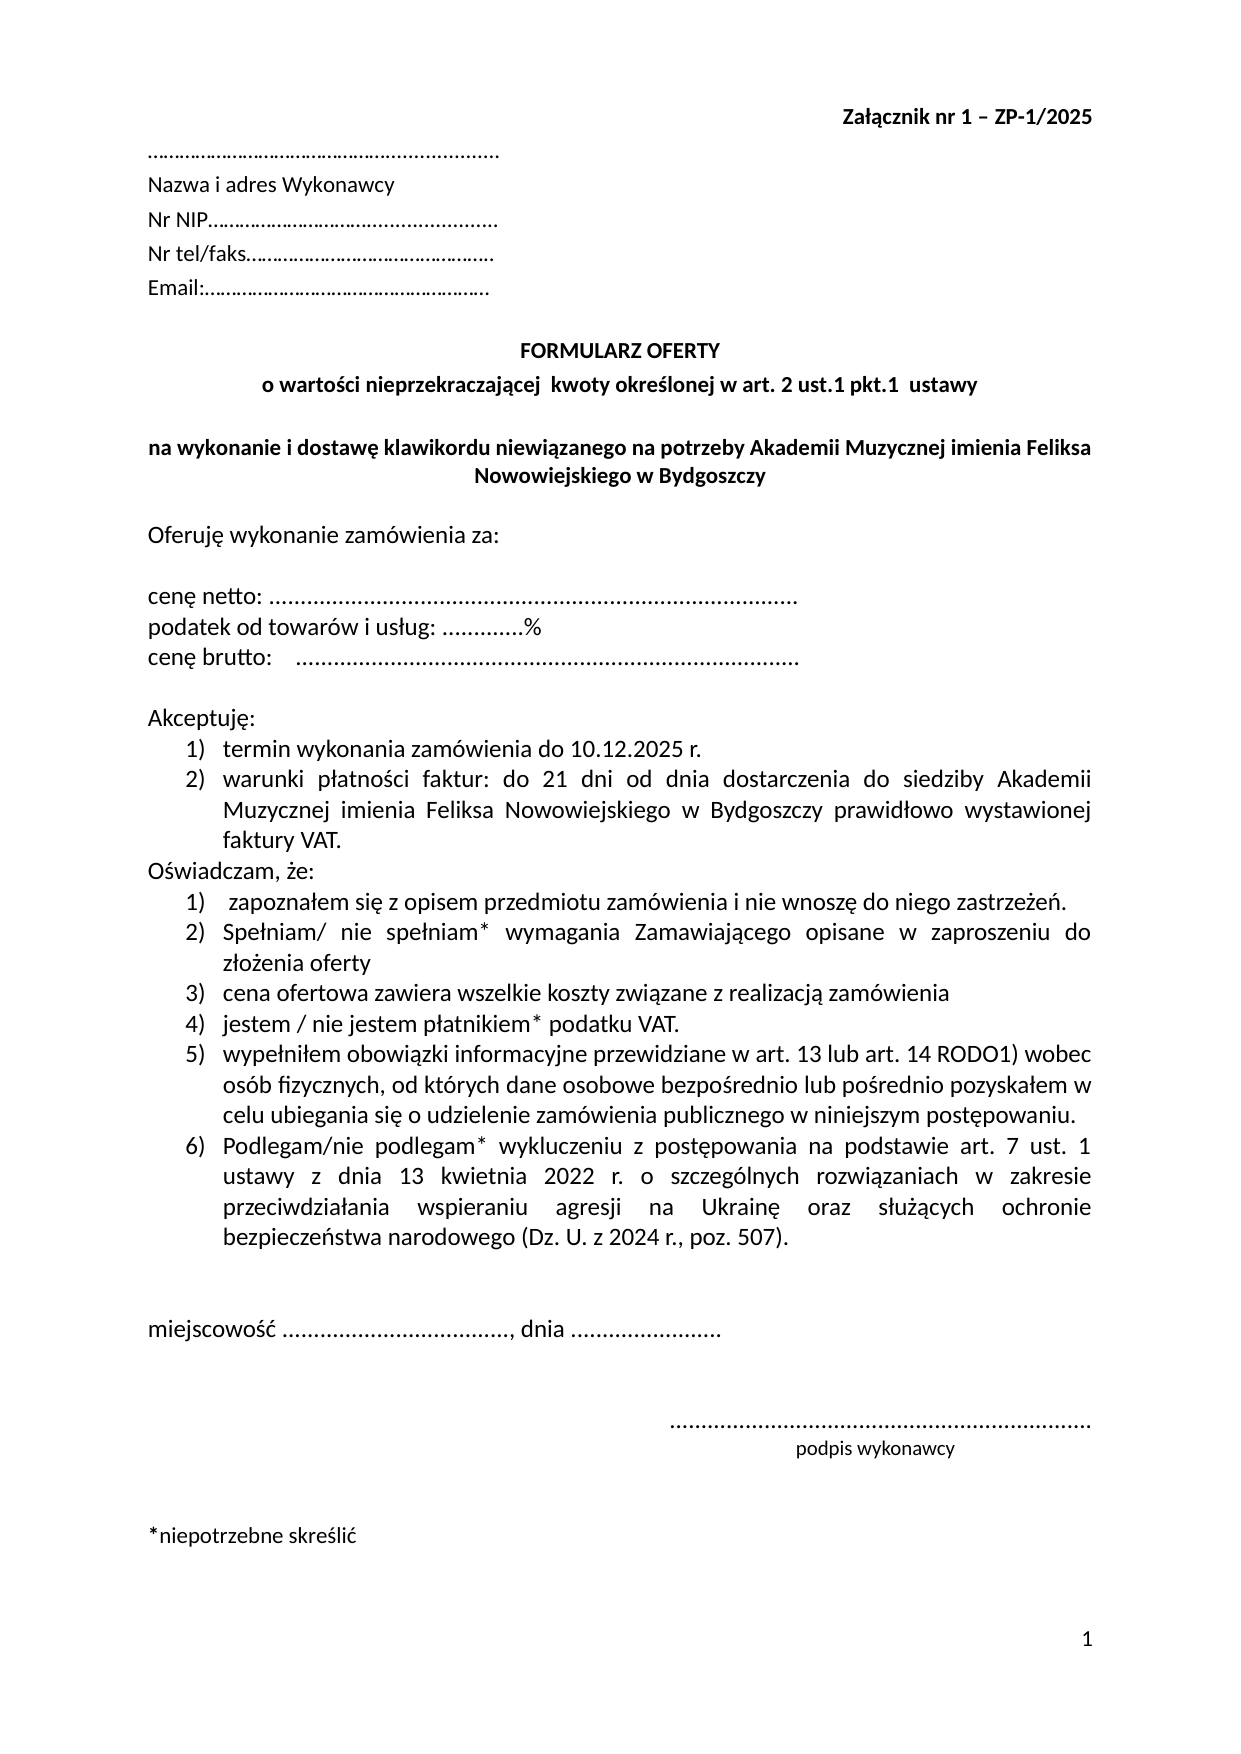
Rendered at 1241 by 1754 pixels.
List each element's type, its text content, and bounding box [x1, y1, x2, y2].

text Nr NIP…………………………....................... [148, 205, 1092, 233]
text o wartości nieprzekraczającej kwoty określonej w art. 2 ust.1 pkt.1 ustawy [148, 371, 1092, 398]
text ................................................................... [148, 1404, 1092, 1435]
text podatek od towarów i usług: .............% [148, 611, 1092, 641]
list Spełniam/ nie spełniam* wymagania Zamawiającego opisane w zaproszeniu do złożenia oferty [185, 916, 1092, 977]
text na wykonanie i dostawę klawikordu niewiązanego na potrzeby Akademii Muzycznej imienia Feliksa Nowowiejskiego w Bydgoszczy [148, 433, 1092, 489]
text Oferuję wykonanie zamówienia za: [148, 519, 1092, 550]
text cenę netto: .................................................................................... [148, 580, 1092, 611]
list jestem / nie jestem płatnikiem* podatku VAT. [185, 1008, 1092, 1038]
text Nazwa i adres Wykonawcy [148, 170, 1092, 198]
list warunki płatności faktur: do 21 dni od dnia dostarczenia do siedziby Akademii Muzycznej imienia Feliksa Nowowiejskiego w Bydgoszczy prawidłowo wystawionej faktury VAT. [185, 763, 1092, 855]
text Oświadczam, że: [148, 855, 1092, 886]
text Nr tel/faks……………………………………….. [148, 239, 1092, 267]
text ……………………………………….................... [148, 136, 1092, 164]
text *niepotrzebne skreślić [148, 1521, 1092, 1549]
text FORMULARZ OFERTY [148, 336, 1092, 364]
list Podlegam/nie podlegam* wykluczeniu z postępowania na podstawie art. 7 ust. 1 ustawy z dnia 13 kwietnia 2022 r. o szczególnych rozwiązaniach w zakresie przeciwdziałania wspieraniu agresji na Ukrainę oraz służących ochronie bezpieczeństwa narodowego (Dz. U. z 2024 r., poz. 507). [185, 1130, 1092, 1252]
list wypełniłem obowiązki informacyjne przewidziane w art. 13 lub art. 14 RODO1) wobec osób fizycznych, od których dane osobowe bezpośrednio lub pośrednio pozyskałem w celu ubiegania się o udzielenie zamówienia publicznego w niniejszym postępowaniu. [185, 1038, 1092, 1130]
list termin wykonania zamówienia do 10.12.2025 r. [185, 733, 1092, 763]
text Akceptuję: [148, 702, 1092, 733]
text podpis wykonawcy [148, 1435, 1092, 1460]
text cenę brutto: ................................................................................ [148, 641, 1092, 672]
list cena ofertowa zawiera wszelkie koszty związane z realizacją zamówienia [185, 977, 1092, 1008]
list zapoznałem się z opisem przedmiotu zamówienia i nie wnoszę do niego zastrzeżeń. [185, 886, 1092, 916]
text miejscowość ...................................., dnia ........................ [148, 1313, 1092, 1343]
text Załącznik nr 1 – ZP-1/2025 [148, 102, 1092, 130]
text Email:……………………………………………… [148, 273, 1092, 301]
